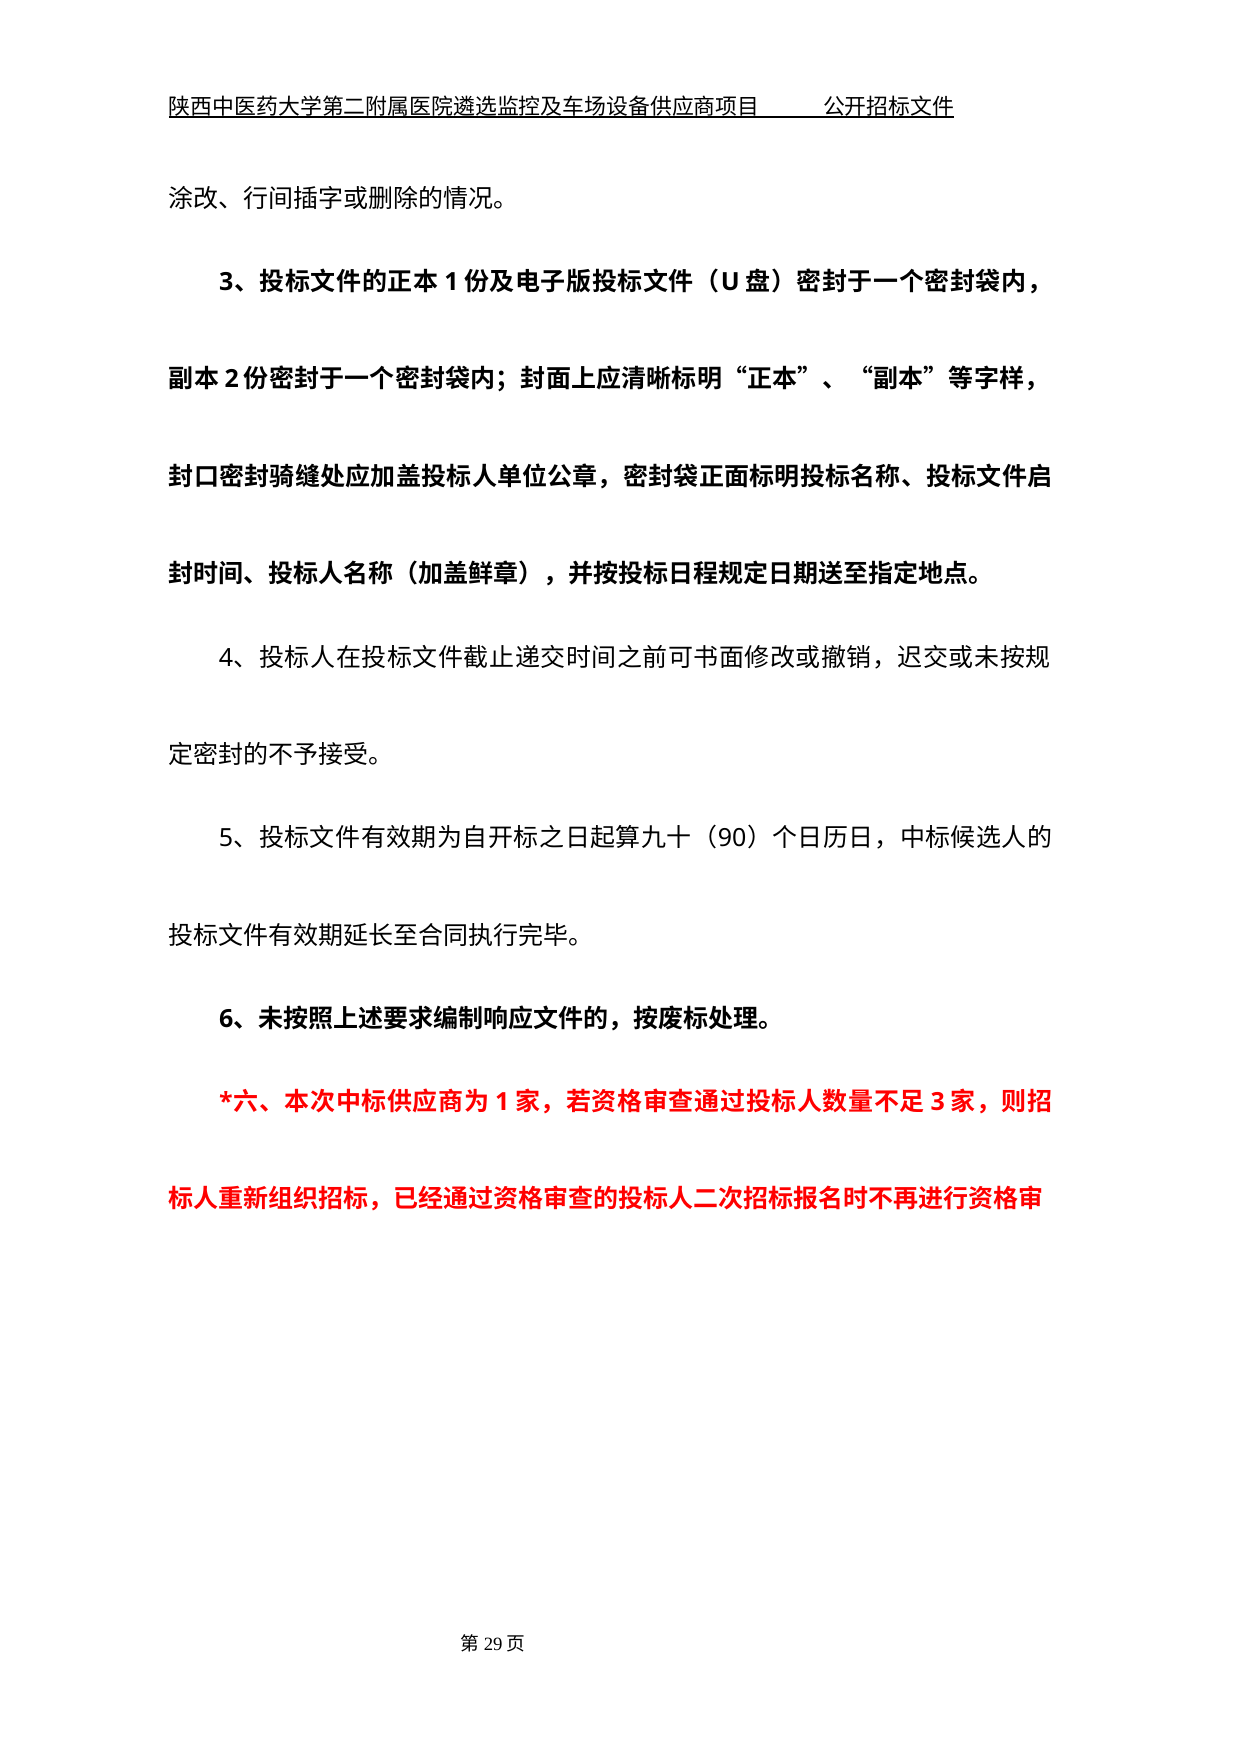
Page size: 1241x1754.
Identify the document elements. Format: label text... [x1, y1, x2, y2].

text 6、未按照上述要求编制响应文件的，按废标处理。 [169, 984, 1053, 1049]
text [169, 164, 1053, 229]
text 4、投标人在投标文件截止递交时间之前可书面修改或撤销，迟交或未按规定密封的不予接受。 [169, 623, 1053, 785]
text 3、投标文件的正本1份及电子版投标文件（U盘）密封于一个密封袋内，副本2份密封于一个密封袋内；封面上应清晰标明“正本”、“副本”等字样，封口密封骑缝处应加盖投标人单位公章，密封袋正面标明投标名称、投标文件启封时间、投标人名称（加盖鲜章），并按投标日程规定日期送至指定地点。 [169, 247, 1053, 604]
text *六、本次中标供应商为1家，若资格审查通过投标人数量不足3家，则招标人重新组织招标，已经通过资格审查的投标人二次招标报名时不再进行资格审 [169, 1067, 1053, 1229]
text 5、投标文件有效期为自开标之日起算九十（90）个日历日，中标候选人的投标文件有效期延长至合同执行完毕。 [169, 803, 1053, 966]
